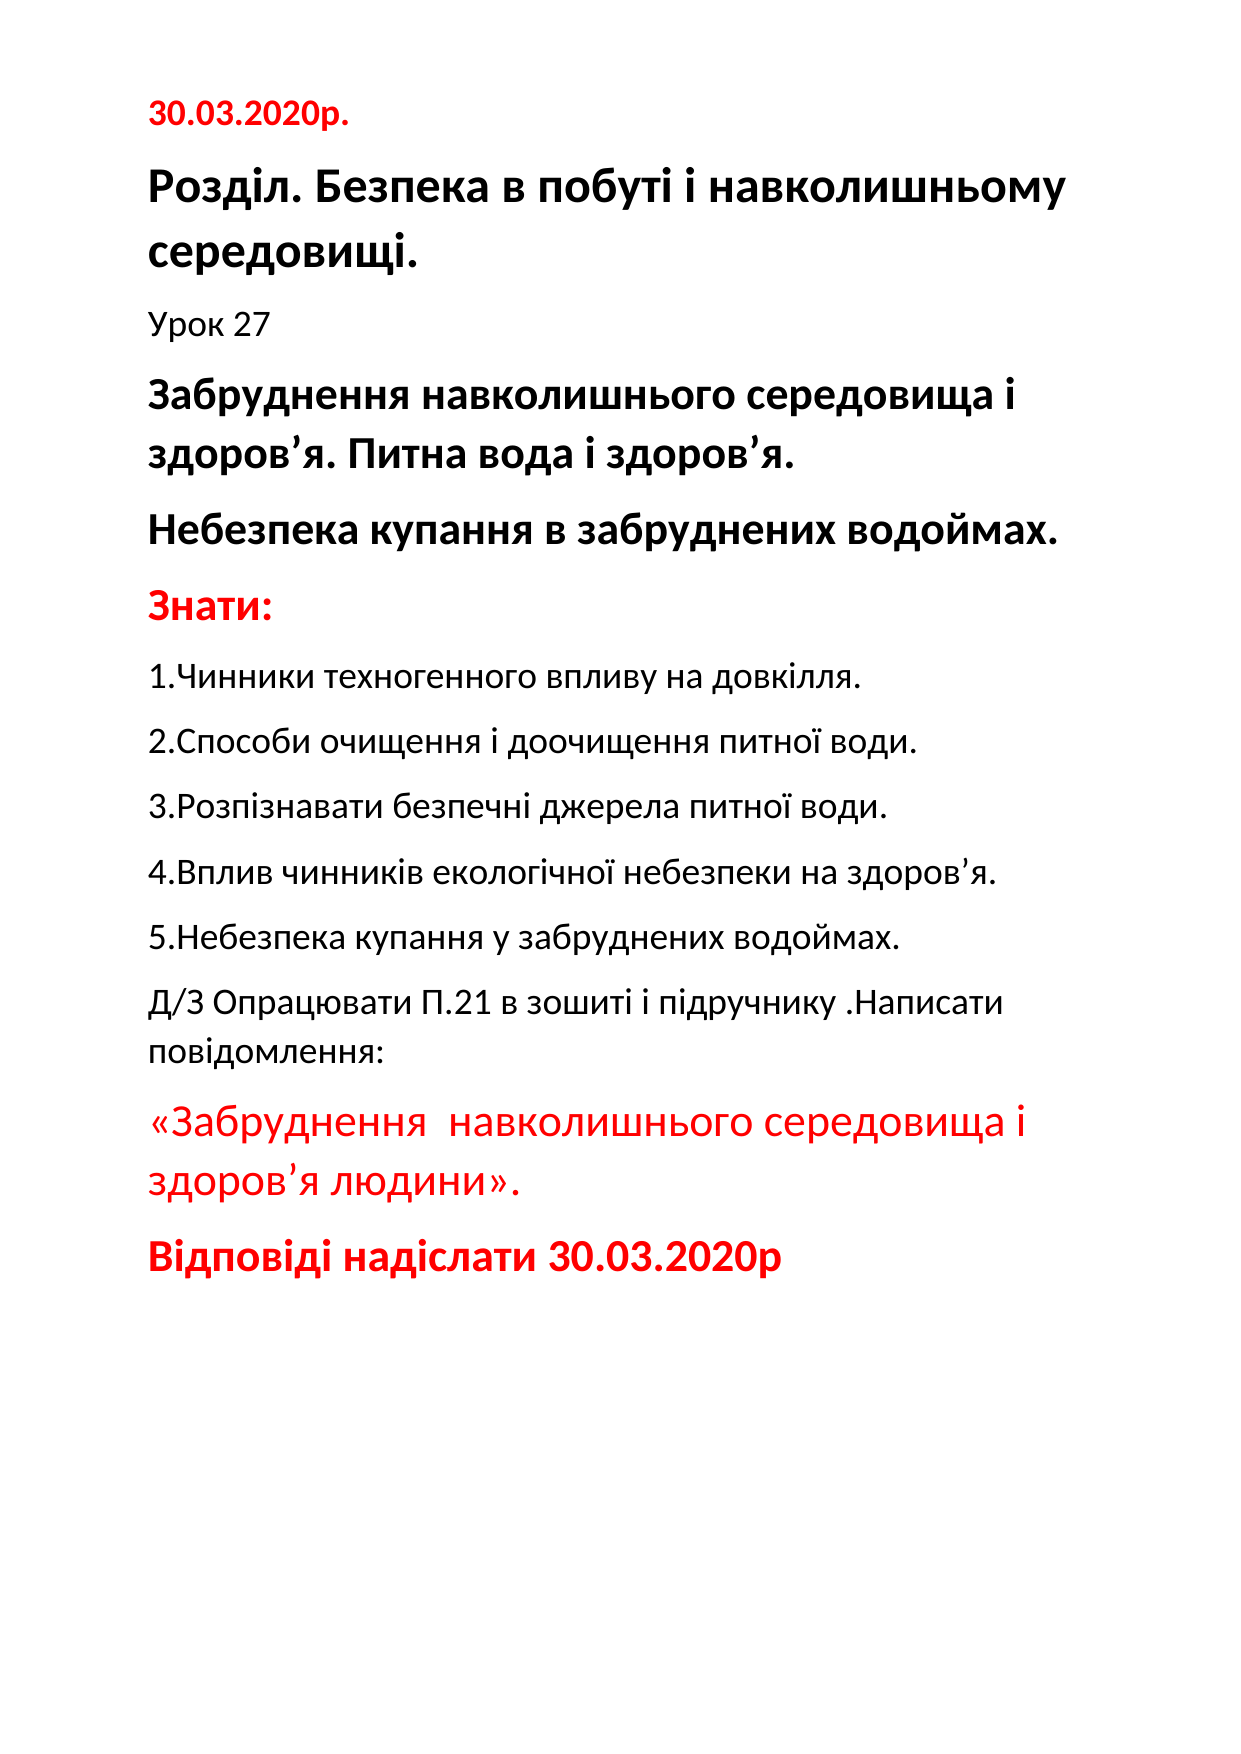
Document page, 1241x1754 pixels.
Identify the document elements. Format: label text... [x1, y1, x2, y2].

text 4.Вплив чинників екологічної небезпеки на здоров’я. [148, 848, 1152, 893]
text Забруднення навколишнього середовища і здоров’я. Питна вода і здоров’я. [148, 365, 1152, 480]
text Д/З Опрацювати П.21 в зошиті і підручнику .Написати повідомлення: [148, 978, 1152, 1072]
text 5.Небезпека купання у забруднених водоймах. [148, 913, 1152, 959]
text Відповіді надіслати 30.03.2020р [148, 1227, 1152, 1283]
text 3.Розпізнавати безпечні джерела питної води. [148, 782, 1152, 828]
text Урок 27 [148, 300, 1152, 346]
text 1.Чинники техногенного впливу на довкілля. [148, 652, 1152, 698]
text Розділ. Безпека в побуті і навколишньому середовищі. [148, 154, 1152, 279]
text 2.Способи очищення і доочищення питної води. [148, 717, 1152, 763]
text «Забруднення навколишнього середовища і здоров’я людини». [148, 1092, 1152, 1207]
text Знати: [148, 576, 1152, 632]
text 30.03.2020р. [148, 88, 1152, 134]
text Небезпека купання в забруднених водоймах. [148, 500, 1152, 556]
